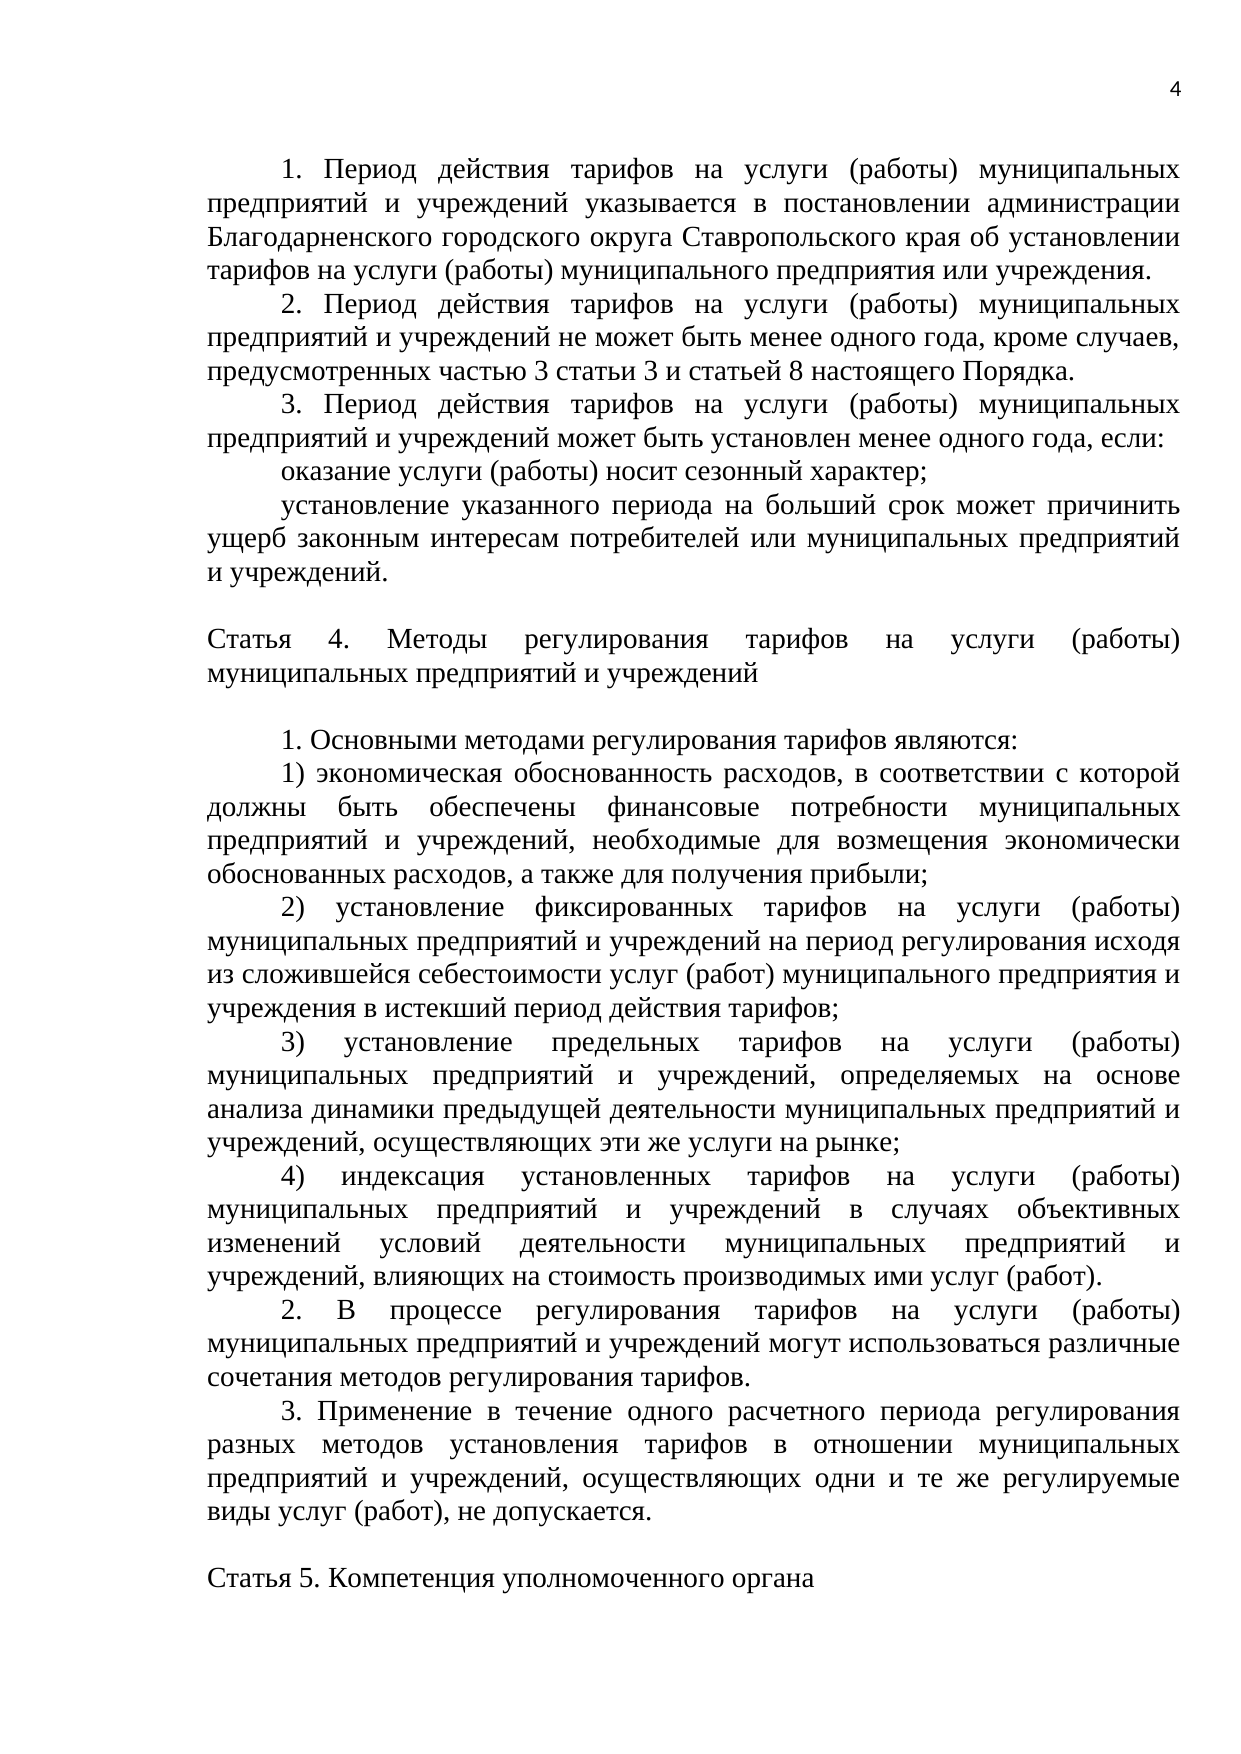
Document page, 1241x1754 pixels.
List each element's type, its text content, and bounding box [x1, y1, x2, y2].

text 3) установление предельных тарифов на услуги (работы) муниципальных предприятий и учреждений, определяемых на основе анализа динамики предыдущей деятельности муниципальных предприятий и учреждений, осуществляющих эти же услуги на рынке; [207, 1024, 1181, 1158]
text установление указанного периода на больший срок может причинить ущерб законным интересам потребителей или муниципальных предприятий и учреждений. [207, 487, 1181, 588]
text 2. В процессе регулирования тарифов на услуги (работы) муниципальных предприятий и учреждений могут использоваться различные сочетания методов регулирования тарифов. [207, 1292, 1181, 1393]
title Статья 4. Методы регулирования тарифов на услуги (работы) муниципальных предприятий и учреждений [207, 621, 1181, 688]
text 1. Основными методами регулирования тарифов являются: [207, 722, 1181, 755]
text 3. Период действия тарифов на услуги (работы) муниципальных предприятий и учреждений может быть установлен менее одного года, если: [207, 386, 1181, 453]
text оказание услуги (работы) носит сезонный характер; [207, 453, 1181, 487]
text 2. Период действия тарифов на услуги (работы) муниципальных предприятий и учреждений не может быть менее одного года, кроме случаев, предусмотренных частью 3 статьи 3 и статьей 8 настоящего Порядка. [207, 286, 1181, 386]
text 4) индексация установленных тарифов на услуги (работы) муниципальных предприятий и учреждений в случаях объективных изменений условий деятельности муниципальных предприятий и учреждений, влияющих на стоимость производимых ими услуг (работ). [207, 1158, 1181, 1292]
text 1. Период действия тарифов на услуги (работы) муниципальных предприятий и учреждений указывается в постановлении администрации Благодарненского городского округа Ставропольского края об установлении тарифов на услуги (работы) муниципального предприятия или учреждения. [207, 152, 1181, 286]
text 3. Применение в течение одного расчетного периода регулирования разных методов установления тарифов в отношении муниципальных предприятий и учреждений, осуществляющих одни и те же регулируемые виды услуг (работ), не допускается. [207, 1393, 1181, 1527]
text 2) установление фиксированных тарифов на услуги (работы) муниципальных предприятий и учреждений на период регулирования исходя из сложившейся себестоимости услуг (работ) муниципального предприятия и учреждения в истекший период действия тарифов; [207, 889, 1181, 1024]
title Статья 5. Компетенция уполномоченного органа [207, 1560, 1181, 1594]
text 1) экономическая обоснованность расходов, в соответствии с которой должны быть обеспечены финансовые потребности муниципальных предприятий и учреждений, необходимые для возмещения экономически обоснованных расходов, а также для получения прибыли; [207, 755, 1181, 889]
